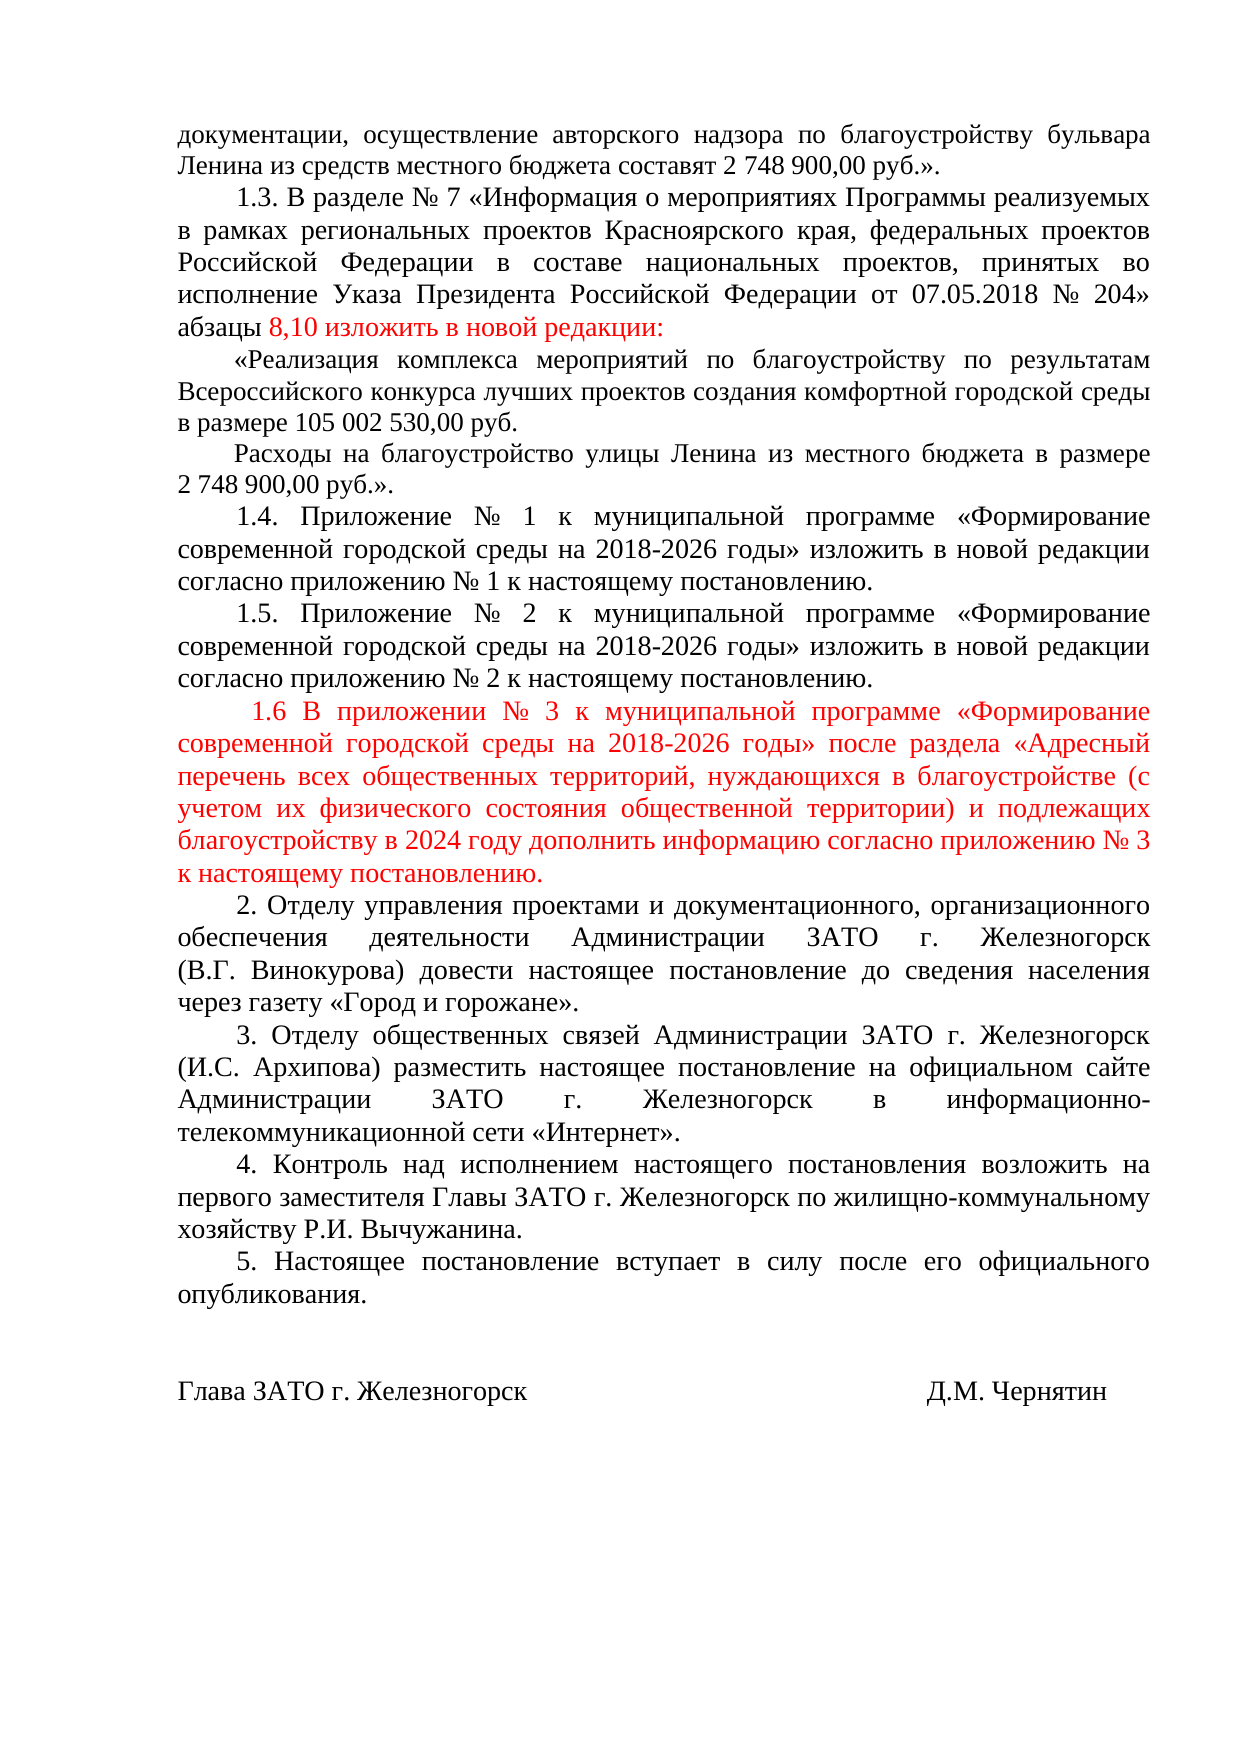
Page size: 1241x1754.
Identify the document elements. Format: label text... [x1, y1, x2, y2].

text Глава ЗАТО г. Железногорск Д.М. Чернятин [177, 1374, 1152, 1406]
text 2. Отделу управления проектами и документационного, организационного обеспечения деятельности Администрации ЗАТО г. Железногорск (В.Г. Винокурова) довести настоящее постановление до сведения населения через газету «Город и горожане». [177, 888, 1152, 1018]
text 5. Настоящее постановление вступает в силу после его официального опубликования. [177, 1244, 1152, 1309]
text 1.3. В разделе № 7 «Информация о мероприятиях Программы реализуемых в рамках региональных проектов Красноярского края, федеральных проектов Российской Федерации в составе национальных проектов, принятых во исполнение Указа Президента Российской Федерации от 07.05.2018 № 204» абзацы 8,10 изложить в новой редакции: [177, 180, 1152, 342]
text 1.5. Приложение № 2 к муниципальной программе «Формирование современной городской среды на 2018-2026 годы» изложить в новой редакции согласно приложению № 2 к настоящему постановлению. [177, 597, 1152, 694]
text Расходы на благоустройство улицы Ленина из местного бюджета в размере 2 748 900,00 руб.». [177, 437, 1152, 499]
text 1.4. Приложение № 1 к муниципальной программе «Формирование современной городской среды на 2018-2026 годы» изложить в новой редакции согласно приложению № 1 к настоящему постановлению. [177, 499, 1152, 597]
text 1.6 В приложении № 3 к муниципальной программе «Формирование современной городской среды на 2018-2026 годы» после раздела «Адресный перечень всех общественных территорий, нуждающихся в благоустройстве (с учетом их физического состояния общественной территории) и подлежащих благоустройству в 2024 году дополнить информацию согласно приложению № 3 к настоящему постановлению. [177, 694, 1152, 888]
text 4. Контроль над исполнением настоящего постановления возложить на первого заместителя Главы ЗАТО г. Железногорск по жилищно-коммунальному хозяйству Р.И. Вычужанина. [177, 1147, 1152, 1244]
text 3. Отделу общественных связей Администрации ЗАТО г. Железногорск (И.С. Архипова) разместить настоящее постановление на официальном сайте Администрации ЗАТО г. Железногорск в информационно-телекоммуникационной сети «Интернет». [177, 1018, 1152, 1147]
text «Реализация комплекса мероприятий по благоустройству по результатам Всероссийского конкурса лучших проектов создания комфортной городской среды в размере 105 002 530,00 руб. [177, 342, 1152, 437]
